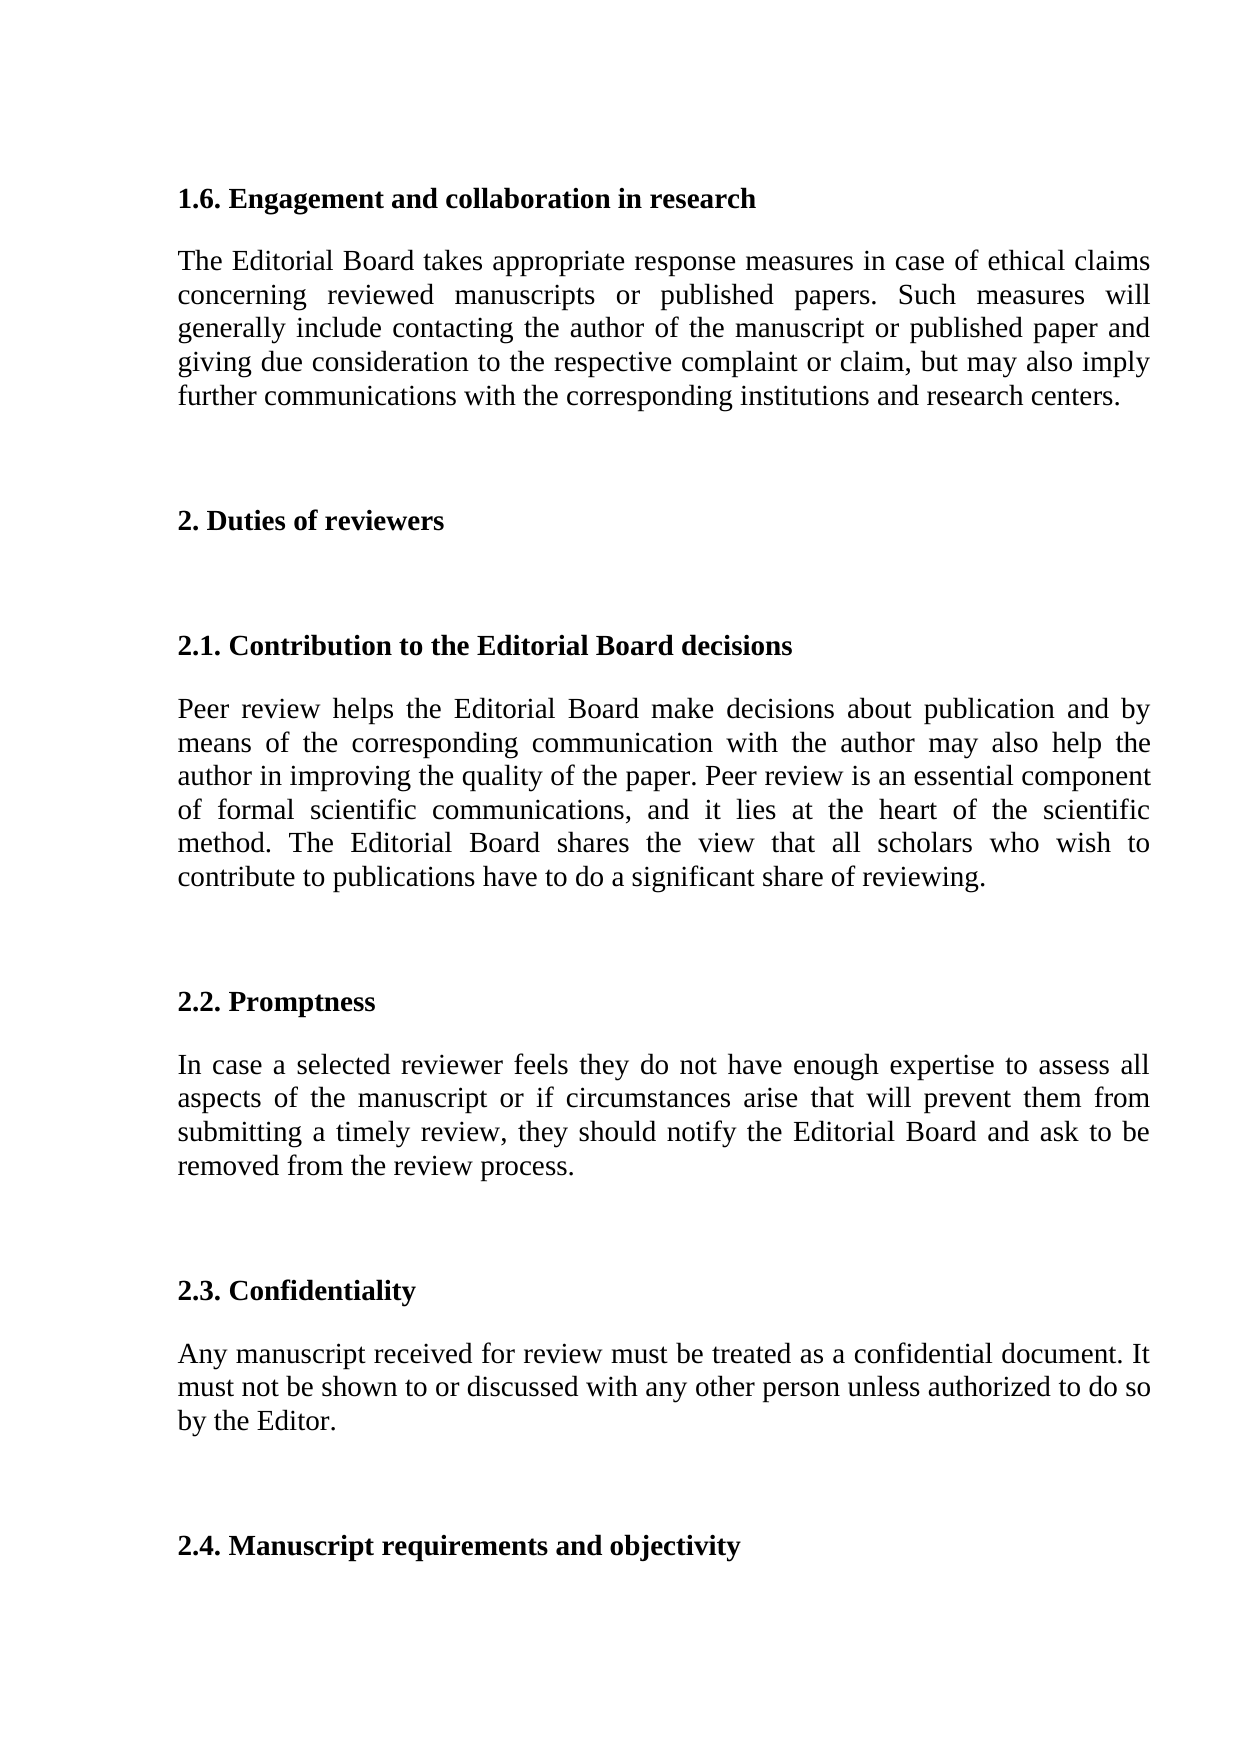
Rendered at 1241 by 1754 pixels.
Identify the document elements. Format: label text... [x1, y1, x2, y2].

text Peer review helps the Editorial Board make decisions about publication and by means of the corresponding communication with the author may also help the author in improving the quality of the paper. Peer review is an essential component of formal scientific communications, and it lies at the heart of the scientific method. The Editorial Board shares the view that all scholars who wish to contribute to publications have to do a significant share of reviewing. [177, 691, 1152, 892]
text 2.3. Confidentiality [177, 1273, 1152, 1307]
text In case a selected reviewer feels they do not have enough expertise to assess all aspects of the manuscript or if circumstances arise that will prevent them from submitting a timely review, they should notify the Editorial Board and ask to be removed from the review process. [177, 1047, 1152, 1181]
text The Editorial Board takes appropriate response measures in case of ethical claims concerning reviewed manuscripts or published papers. Such measures will generally include contacting the author of the manuscript or published paper and giving due consideration to the respective complaint or claim, but may also imply further communications with the corresponding institutions and research centers. [177, 243, 1152, 411]
text 2.1. Contribution to the Editorial Board decisions [177, 628, 1152, 662]
text 2.2. Promptness [177, 984, 1152, 1018]
text Any manuscript received for review must be treated as a confidential document. It must not be shown to or discussed with any other person unless authorized to do so by the Editor. [177, 1336, 1152, 1436]
text 1.6. Engagement and collaboration in research [177, 181, 1152, 214]
text 2.4. Manuscript requirements and objectivity [177, 1528, 1152, 1562]
text 2. Duties of reviewers [177, 503, 1152, 537]
